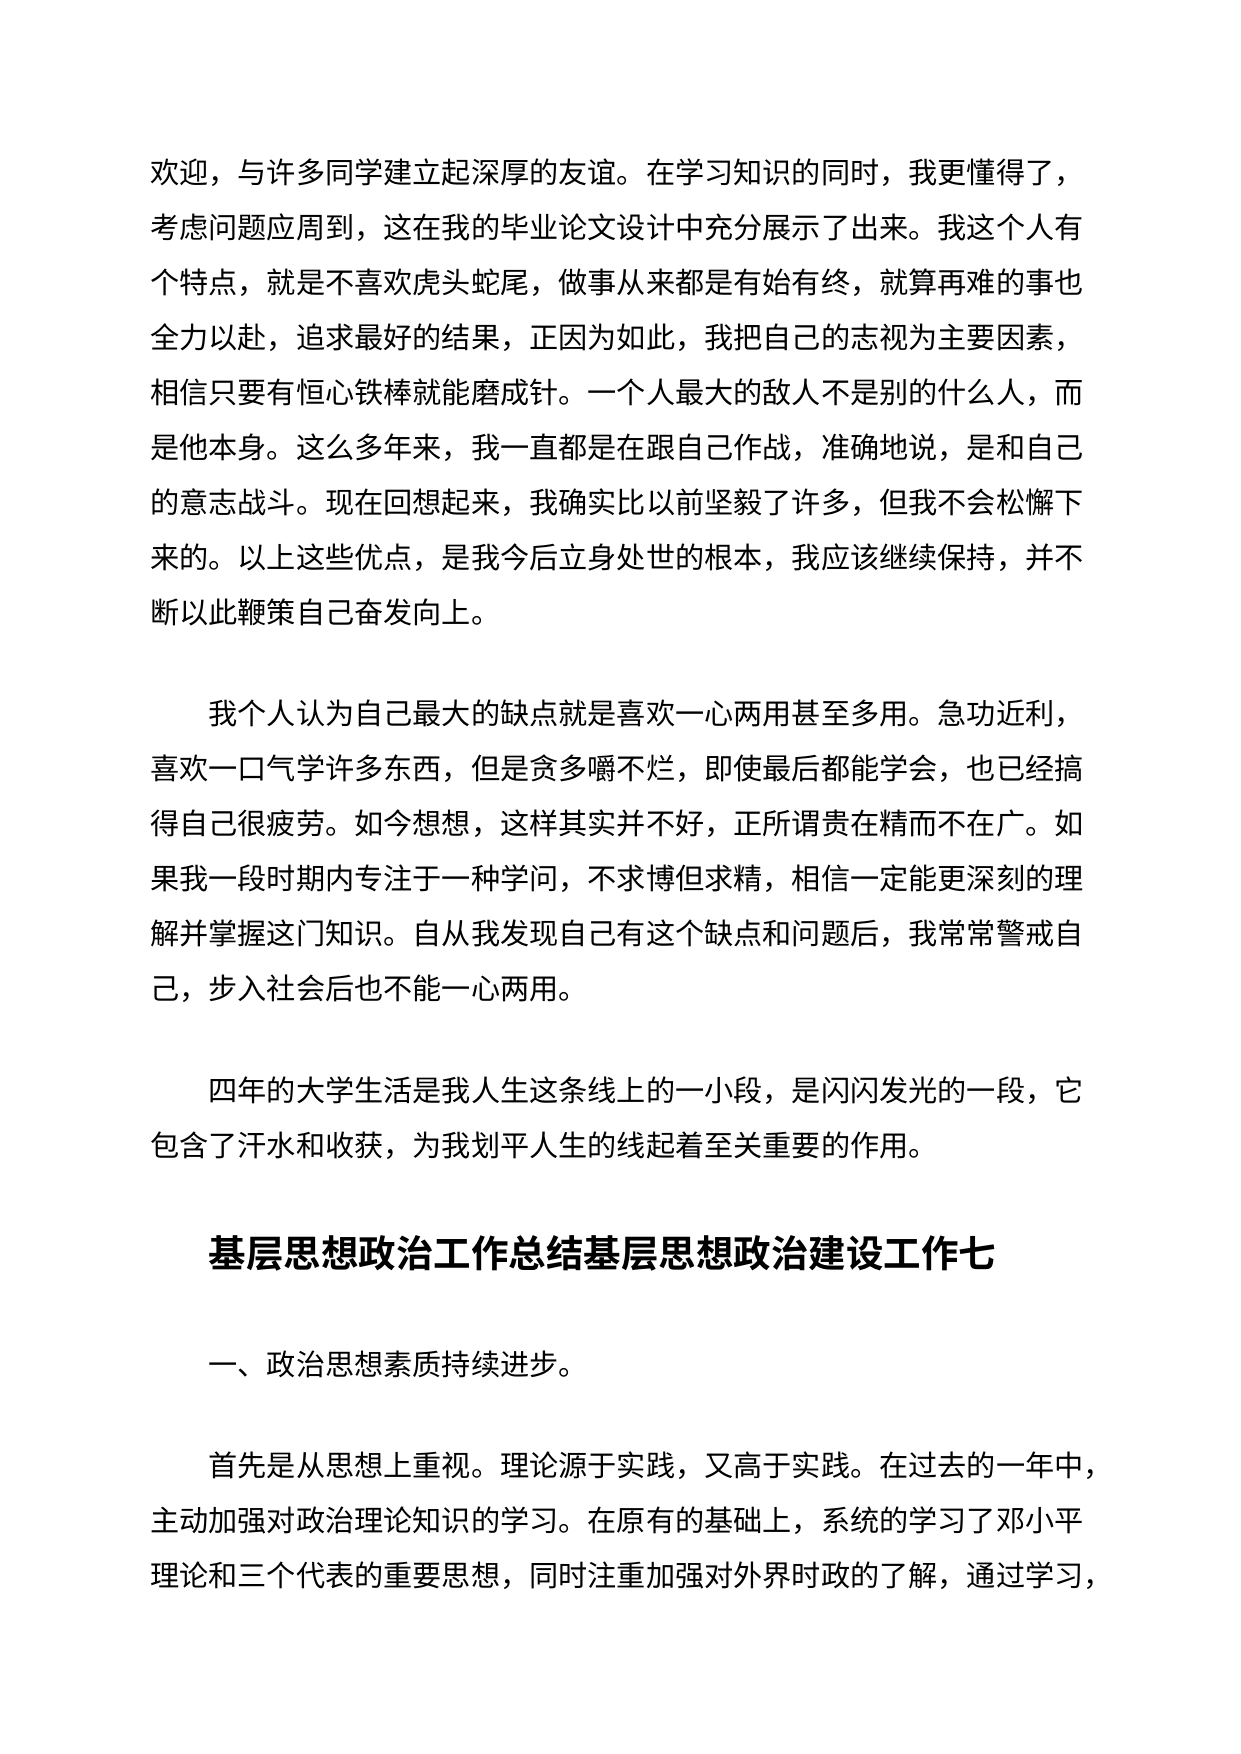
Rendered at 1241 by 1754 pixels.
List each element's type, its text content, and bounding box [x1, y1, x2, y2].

text 四年的大学生活是我人生这条线上的一小段，是闪闪发光的一段，它包含了汗水和收获，为我划平人生的线起着至关重要的作用。 [150, 1067, 1090, 1164]
text 我个人认为自己最大的缺点就是喜欢一心两用甚至多用。急功近利，喜欢一口气学许多东西，但是贪多嚼不烂，即使最后都能学会，也已经搞得自己很疲劳。如今想想，这样其实并不好，正所谓贵在精而不在广。如果我一段时期内专注于一种学问，不求博但求精，相信一定能更深刻的理解并掌握这门知识。自从我发现自己有这个缺点和问题后，我常常警戒自己，步入社会后也不能一心两用。 [150, 691, 1090, 1008]
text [150, 150, 1090, 631]
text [150, 1443, 1090, 1595]
text 基层思想政治工作总结基层思想政治建设工作七 [150, 1224, 1090, 1278]
text 一、政治思想素质持续进步。 [150, 1341, 1090, 1383]
